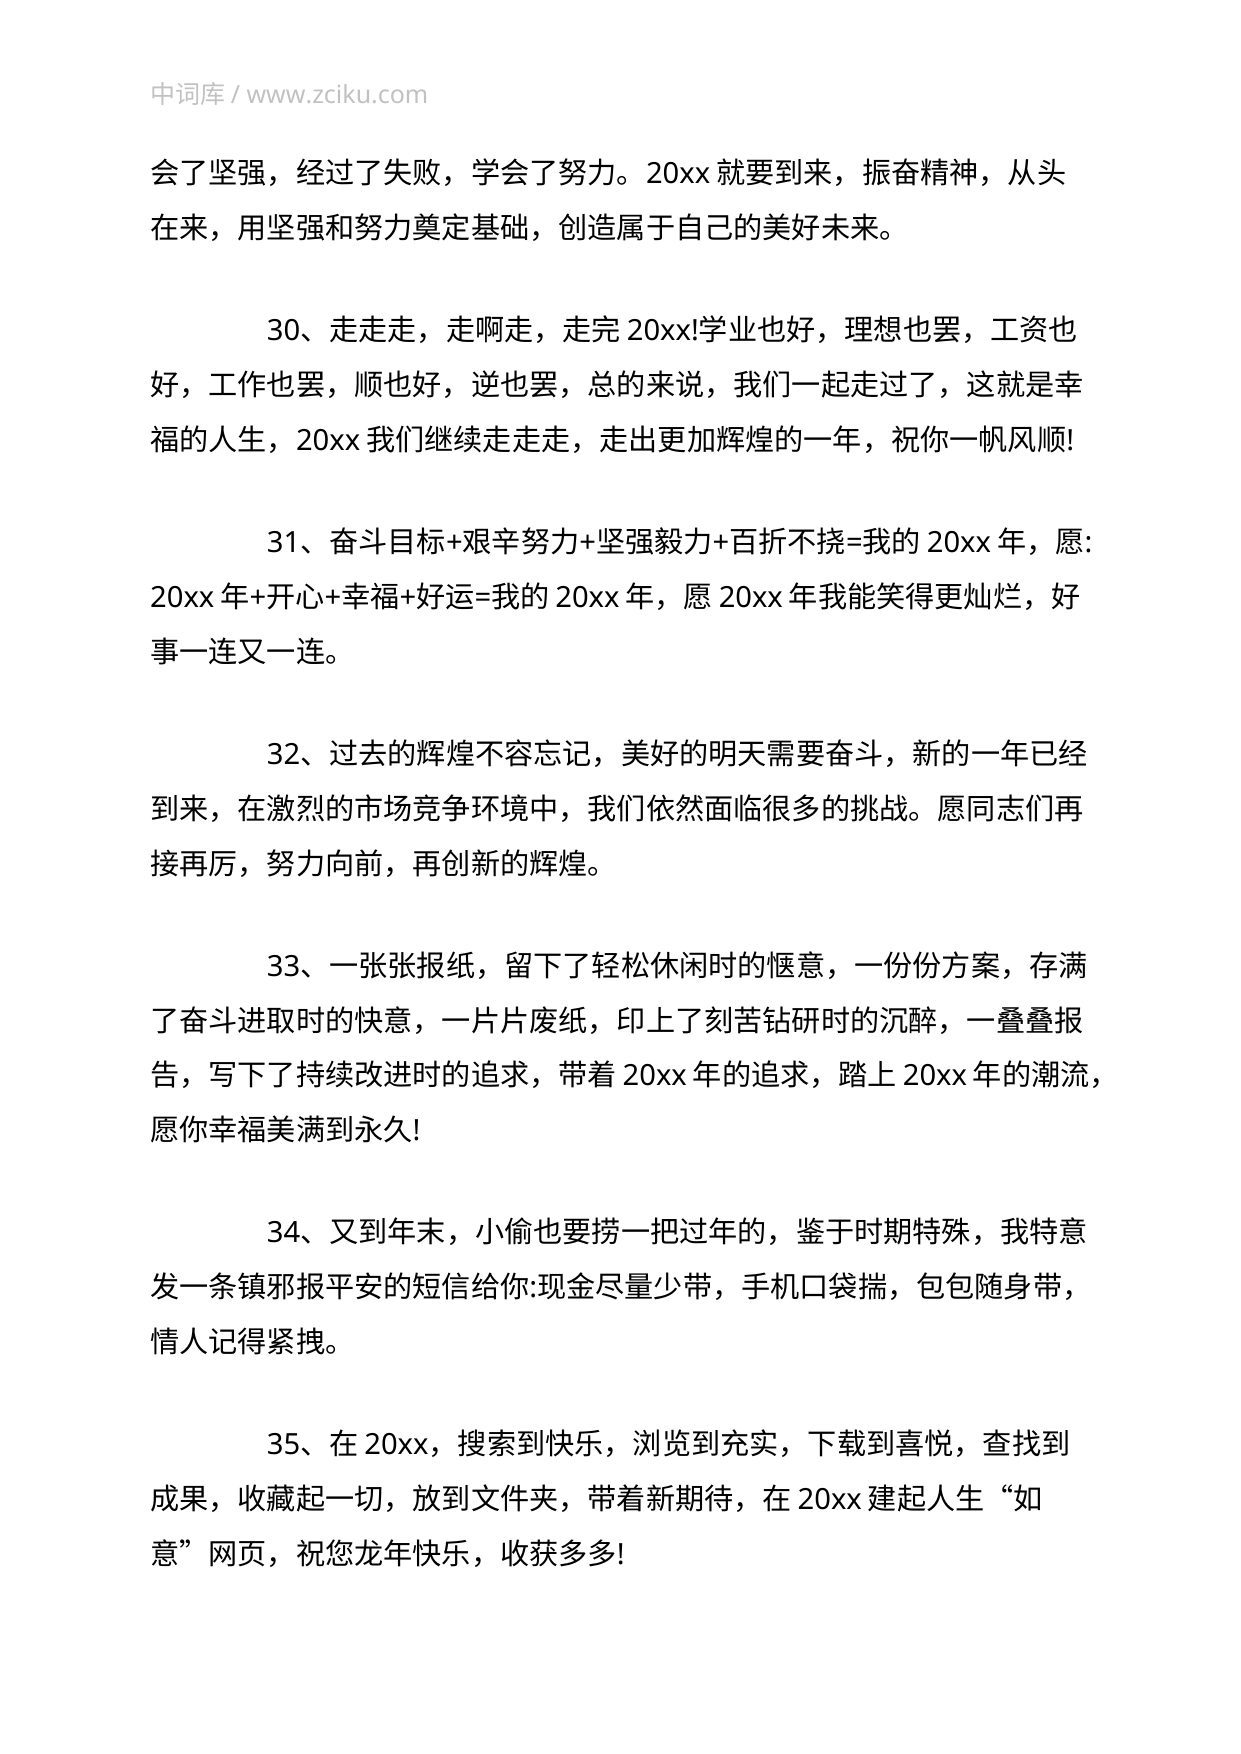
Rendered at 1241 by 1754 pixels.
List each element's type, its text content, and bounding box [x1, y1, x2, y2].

text 33、一张张报纸，留下了轻松休闲时的惬意，一份份方案，存满了奋斗进取时的快意，一片片废纸，印上了刻苦钻研时的沉醉，一叠叠报告，写下了持续改进时的追求，带着20xx年的追求，踏上20xx年的潮流，愿你幸福美满到永久! [150, 942, 1090, 1149]
text 34、又到年末，小偷也要捞一把过年的，鉴于时期特殊，我特意发一条镇邪报平安的短信给你:现金尽量少带，手机口袋揣，包包随身带，情人记得紧拽。 [150, 1209, 1090, 1361]
text 30、走走走，走啊走，走完20xx!学业也好，理想也罢，工资也好，工作也罢，顺也好，逆也罢，总的来说，我们一起走过了，这就是幸福的人生，20xx我们继续走走走，走出更加辉煌的一年，祝你一帆风顺! [150, 307, 1090, 459]
text 31、奋斗目标+艰辛努力+坚强毅力+百折不挠=我的20xx年，愿:20xx年+开心+幸福+好运=我的20xx年，愿20xx年我能笑得更灿烂，好事一连又一连。 [150, 519, 1090, 671]
text 32、过去的辉煌不容忘记，美好的明天需要奋斗，新的一年已经到来，在激烈的市场竞争环境中，我们依然面临很多的挑战。愿同志们再接再厉，努力向前，再创新的辉煌。 [150, 730, 1090, 883]
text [150, 150, 1090, 247]
text 35、在20xx，搜索到快乐，浏览到充实，下载到喜悦，查找到成果，收藏起一切，放到文件夹，带着新期待，在20xx建起人生“如意”网页，祝您龙年快乐，收获多多! [150, 1421, 1090, 1573]
